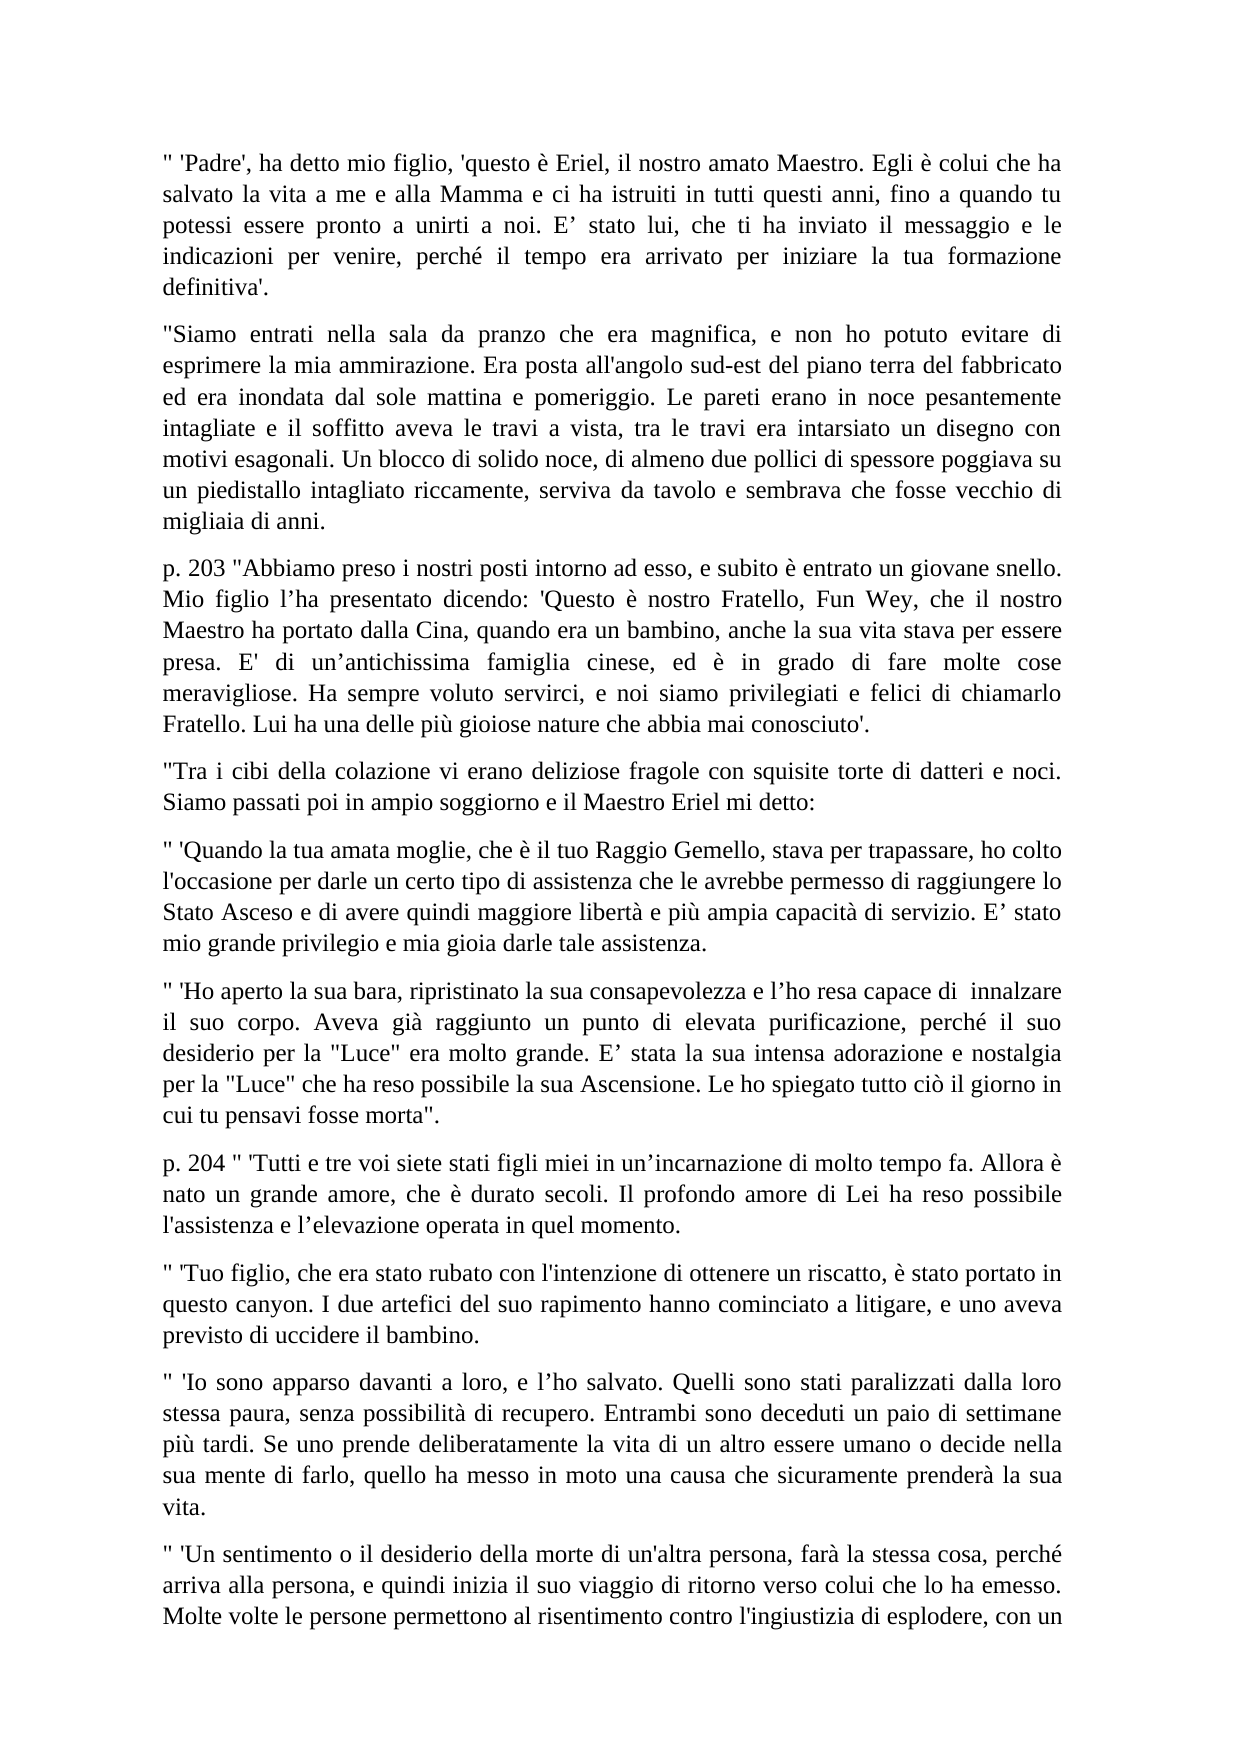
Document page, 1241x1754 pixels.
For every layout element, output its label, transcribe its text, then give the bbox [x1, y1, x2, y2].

text " 'Padre', ha detto mio figlio, 'questo è Eriel, il nostro amato Maestro. Egli è colui che ha salvato la vita a me e alla Mamma e ci ha istruiti in tutti questi anni, fino a quando tu potessi essere pronto a unirti a noi. E’ stato lui, che ti ha inviato il messaggio e le indicazioni per venire, perché il tempo era arrivato per iniziare la tua formazione definitiva'. [162, 148, 1063, 301]
text " 'Quando la tua amata moglie, che è il tuo Raggio Gemello, stava per trapassare, ho colto l'occasione per darle un certo tipo di assistenza che le avrebbe permesso di raggiungere lo Stato Asceso e di avere quindi maggiore libertà e più ampia capacità di servizio. E’ stato mio grande privilegio e mia gioia darle tale assistenza. [162, 835, 1063, 957]
text " 'Io sono apparso davanti a loro, e l’ho salvato. Quelli sono stati paralizzati dalla loro stessa paura, senza possibilità di recupero. Entrambi sono deceduti un paio di settimane più tardi. Se uno prende deliberatamente la vita di un altro essere umano o decide nella sua mente di farlo, quello ha messo in moto una causa che sicuramente prenderà la sua vita. [162, 1367, 1063, 1520]
text "Tra i cibi della colazione vi erano deliziose fragole con squisite torte di datteri e noci. Siamo passati poi in ampio soggiorno e il Maestro Eriel mi detto: [162, 756, 1063, 816]
text " 'Tuo figlio, che era stato rubato con l'intenzione di ottenere un riscatto, è stato portato in questo canyon. I due artefici del suo rapimento hanno cominciato a litigare, e uno aveva previsto di uccidere il bambino. [162, 1258, 1063, 1348]
text "Siamo entrati nella sala da pranzo che era magnifica, e non ho potuto evitare di esprimere la mia ammirazione. Era posta all'angolo sud-est del piano terra del fabbricato ed era inondata dal sole mattina e pomeriggio. Le pareti erano in noce pesantemente intagliate e il soffitto aveva le travi a vista, tra le travi era intarsiato un disegno con motivi esagonali. Un blocco di solido noce, di almeno due pollici di spessore poggiava su un piedistallo intagliato riccamente, serviva da tavolo e sembrava che fosse vecchio di migliaia di anni. [162, 319, 1063, 534]
text p. 203 "Abbiamo preso i nostri posti intorno ad esso, e subito è entrato un giovane snello. Mio figlio l’ha presentato dicendo: 'Questo è nostro Fratello, Fun Wey, che il nostro Maestro ha portato dalla Cina, quando era un bambino, anche la sua vita stava per essere presa. E' di un’antichissima famiglia cinese, ed è in grado di fare molte cose meravigliose. Ha sempre voluto servirci, e noi siamo privilegiati e felici di chiamarlo Fratello. Lui ha una delle più gioiose nature che abbia mai conosciuto'. [162, 553, 1063, 737]
text p. 204 " 'Tutti e tre voi siete stati figli miei in un’incarnazione di molto tempo fa. Allora è nato un grande amore, che è durato secoli. Il profondo amore di Lei ha reso possibile l'assistenza e l’elevazione operata in quel momento. [162, 1148, 1063, 1239]
text " 'Ho aperto la sua bara, ripristinato la sua consapevolezza e l’ho resa capace di innalzare il suo corpo. Aveva già raggiunto un punto di elevata purificazione, perché il suo desiderio per la "Luce" era molto grande. E’ stata la sua intensa adorazione e nostalgia per la "Luce" che ha reso possibile la sua Ascensione. Le ho spiegato tutto ciò il giorno in cui tu pensavi fosse morta". [162, 976, 1063, 1129]
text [162, 1539, 1063, 1630]
